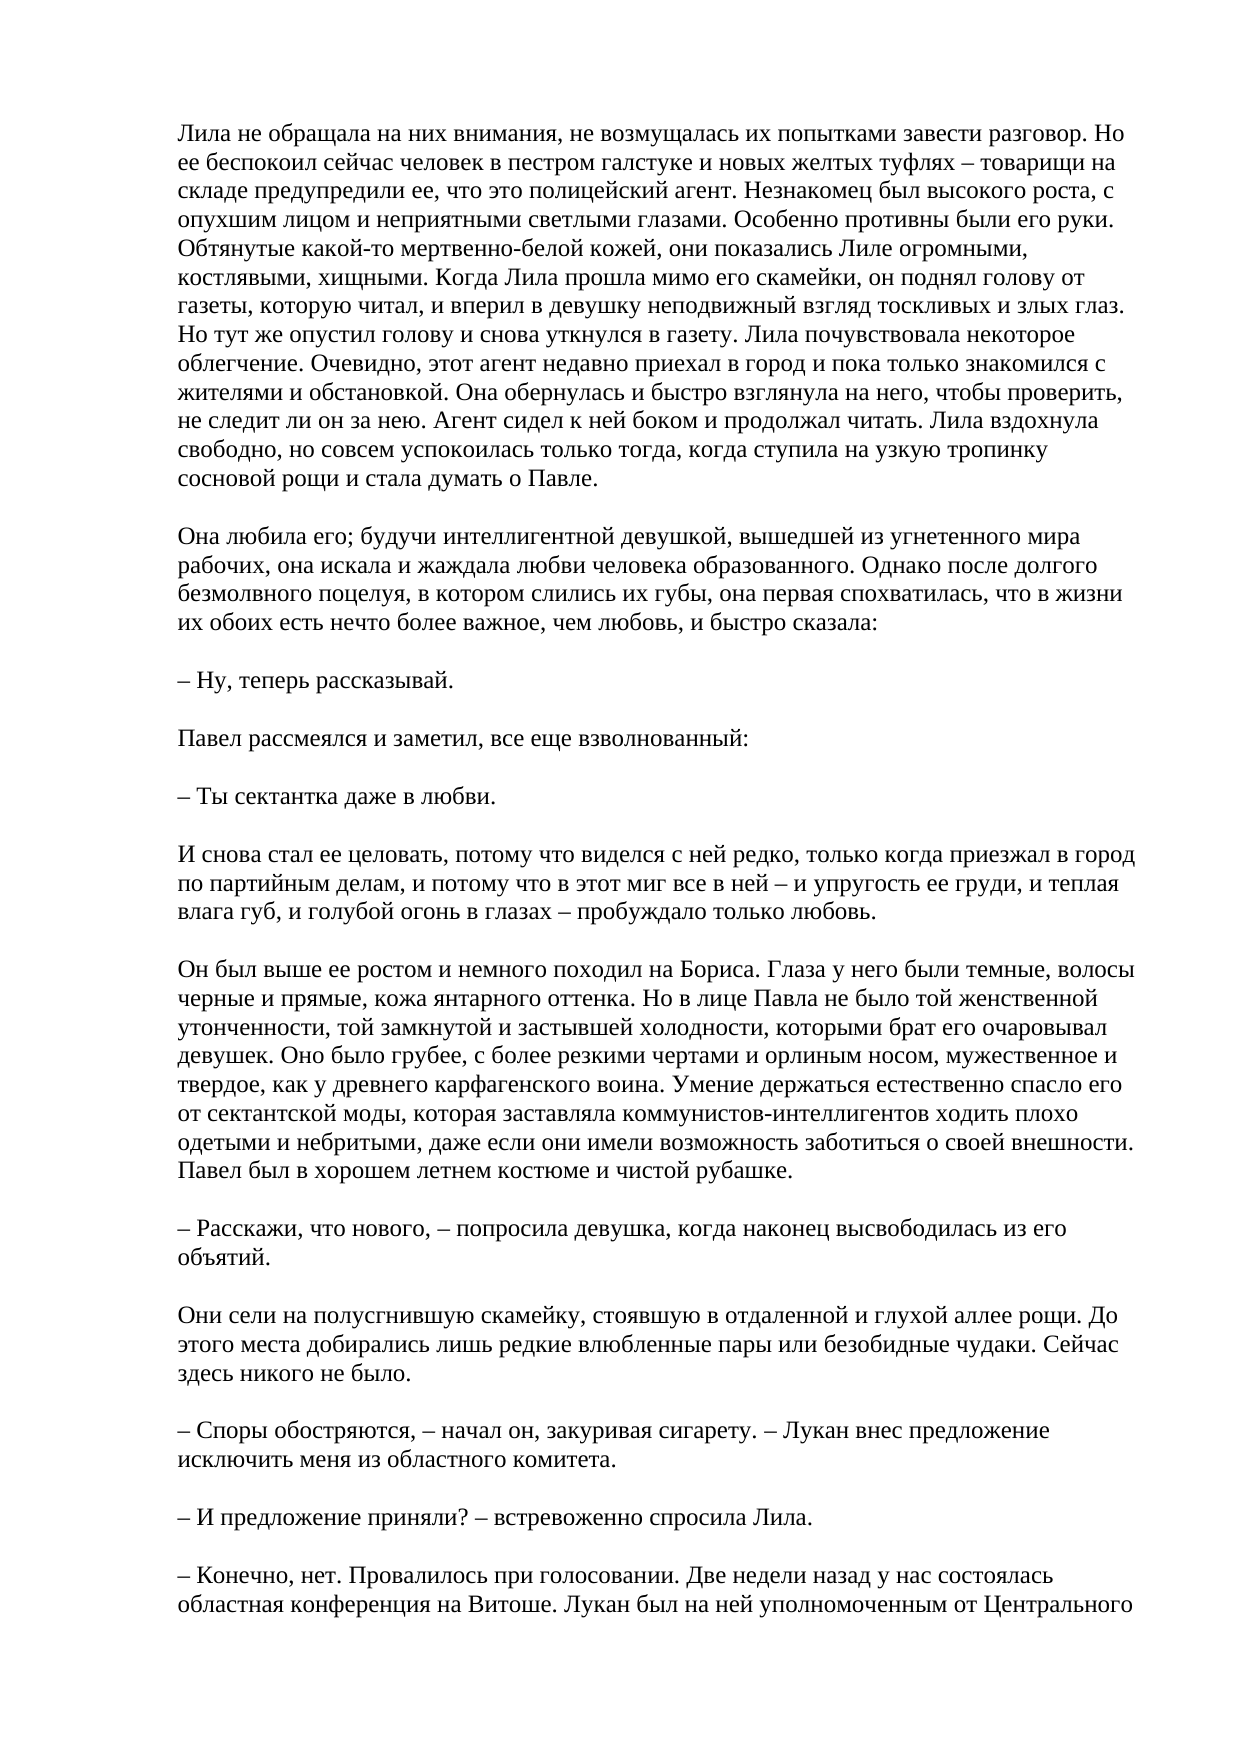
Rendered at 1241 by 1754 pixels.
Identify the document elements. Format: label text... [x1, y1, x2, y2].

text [177, 1560, 1152, 1618]
text – Споры обостряются, – начал он, закуривая сигарету. – Лукан внес предложение исключить меня из областного комитета. [177, 1416, 1152, 1473]
text И снова стал ее целовать, потому что виделся с ней редко, только когда приезжал в город по партийным делам, и потому что в этот миг все в ней – и упругость ее груди, и теплая влага губ, и голубой огонь в глазах – пробуждало только любовь. [177, 839, 1152, 925]
text Он был выше ее ростом и немного походил на Бориса. Глаза у него были темные, волосы черные и прямые, кожа янтарного оттенка. Но в лице Павла не было той женственной утонченности, той замкнутой и застывшей холодности, которыми брат его очаровывал девушек. Оно было грубее, с более резкими чертами и орлиным носом, мужественное и твердое, как у древнего карфагенского воина. Умение держаться естественно спасло его от сектантской моды, которая заставляла коммунистов-интеллигентов ходить плохо одетыми и небритыми, даже если они имели возможность заботиться о своей внешности. Павел был в хорошем летнем костюме и чистой рубашке. [177, 954, 1152, 1184]
text Лила не обращала на них внимания, не возмущалась их попытками завести разговор. Но ее беспокоил сейчас человек в пестром галстуке и новых желтых туфлях – товарищи на складе предупредили ее, что это полицейский агент. Незнакомец был высокого роста, с опухшим лицом и неприятными светлыми глазами. Особенно противны были его руки. Обтянутые какой-то мертвенно-белой кожей, они показались Лиле огромными, костлявыми, хищными. Когда Лила прошла мимо его скамейки, он поднял голову от газеты, которую читал, и вперил в девушку неподвижный взгляд тоскливых и злых глаз. Но тут же опустил голову и снова уткнулся в газету. Лила почувствовала некоторое облегчение. Очевидно, этот агент недавно приехал в город и пока только знакомился с жителями и обстановкой. Она обернулась и быстро взглянула на него, чтобы проверить, не следит ли он за нею. Агент сидел к ней боком и продолжал читать. Лила вздохнула свободно, но совсем успокоилась только тогда, когда ступила на узкую тропинку сосновой рощи и стала думать о Павле. [177, 118, 1152, 492]
text – Ты сектантка даже в любви. [177, 781, 1152, 810]
text – Расскажи, что нового, – попросила девушка, когда наконец высвободилась из его объятий. [177, 1213, 1152, 1271]
text – И предложение приняли? – встревоженно спросила Лила. [177, 1502, 1152, 1531]
text – Ну, теперь рассказывай. [177, 665, 1152, 694]
text Она любила его; будучи интеллигентной девушкой, вышедшей из угнетенного мира рабочих, она искала и жаждала любви человека образованного. Однако после долгого безмолвного поцелуя, в котором слились их губы, она первая спохватилась, что в жизни их обоих есть нечто более важное, чем любовь, и быстро сказала: [177, 521, 1152, 636]
text Павел рассмеялся и заметил, все еще взволнованный: [177, 723, 1152, 752]
text Они сели на полусгнившую скамейку, стоявшую в отдаленной и глухой аллее рощи. До этого места добирались лишь редкие влюбленные пары или безобидные чудаки. Сейчас здесь никого не было. [177, 1300, 1152, 1386]
